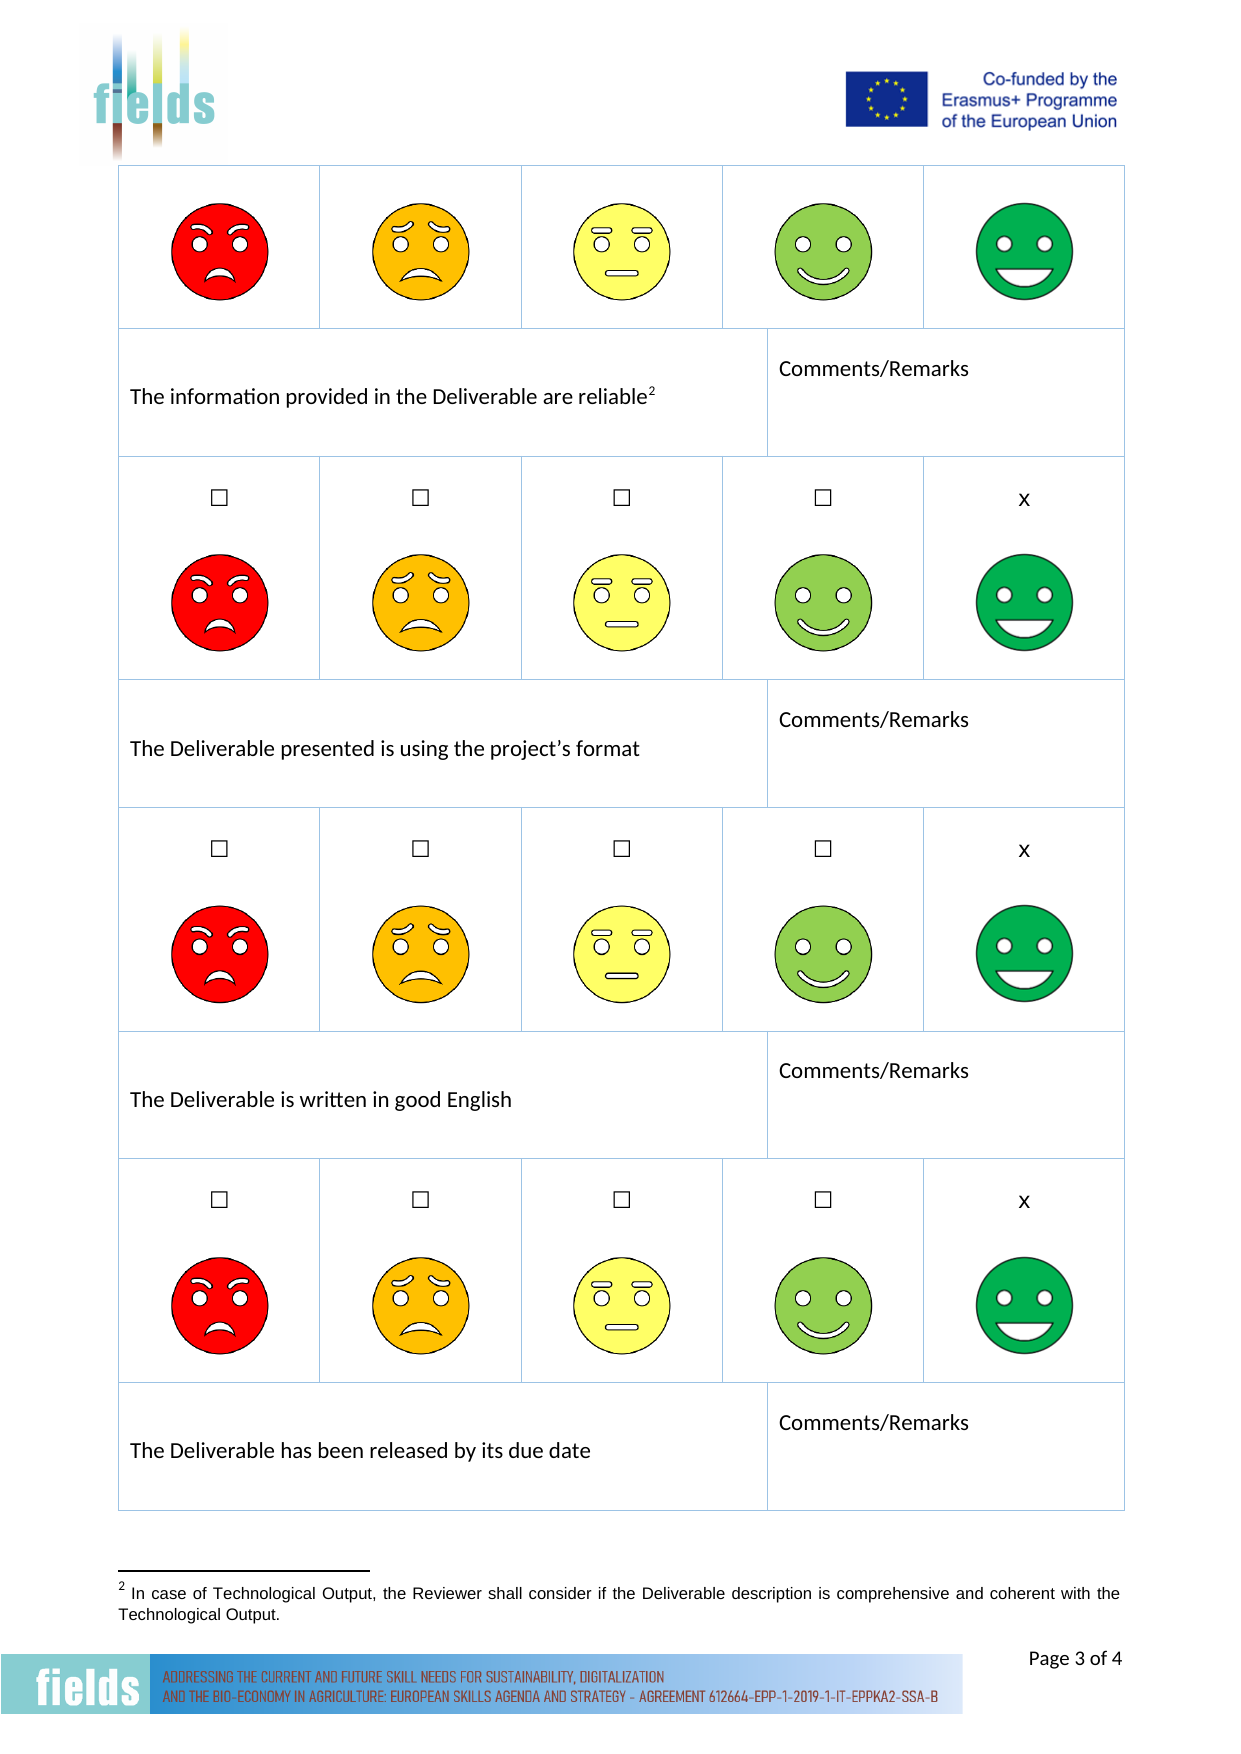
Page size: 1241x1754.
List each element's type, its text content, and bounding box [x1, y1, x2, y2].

picture [360, 191, 481, 312]
picture [762, 893, 884, 1015]
table_cell The information provided in the Deliverable are reliable [119, 329, 767, 456]
table_cell Comments/Remarks [768, 1383, 1124, 1509]
table_cell ☐ [723, 166, 923, 328]
table_cell ☐ [119, 457, 319, 679]
picture [964, 894, 1085, 1014]
picture [159, 1245, 280, 1366]
table_cell ☐ [723, 808, 923, 1031]
picture [561, 1245, 682, 1366]
table_cell ☐ [119, 1159, 319, 1382]
picture [762, 191, 884, 312]
table_cell x [924, 1159, 1124, 1382]
table_cell ☐ [119, 166, 319, 328]
picture [159, 542, 280, 663]
table_cell x [924, 166, 1124, 328]
table_cell Comments/Remarks [768, 680, 1124, 807]
table_cell The Deliverable has been released by its due date [119, 1383, 767, 1509]
picture [762, 542, 884, 663]
table_cell The Deliverable presented is using the project’s format [119, 680, 767, 807]
table_cell ☐ [119, 808, 319, 1031]
table_cell ☐ [723, 457, 923, 679]
picture [360, 893, 481, 1015]
table_cell ☐ [522, 808, 722, 1031]
table_cell ☐ [320, 457, 521, 679]
picture [829, 56, 1131, 143]
table_cell ☐ [522, 457, 722, 679]
table_cell The Deliverable is written in good English [119, 1032, 767, 1158]
picture [360, 542, 481, 663]
picture [964, 1245, 1085, 1366]
table_cell ☐ [320, 808, 521, 1031]
picture [360, 1245, 481, 1366]
picture [964, 191, 1085, 312]
picture [79, 23, 228, 166]
table_cell ☐ [522, 166, 722, 328]
table_cell Comments/Remarks [768, 329, 1124, 456]
table_cell ☐ [320, 1159, 521, 1382]
picture [561, 893, 682, 1015]
table_cell ☐ [522, 1159, 722, 1382]
picture [762, 1245, 884, 1366]
picture [561, 542, 682, 663]
table_cell ☐ [320, 166, 521, 328]
table_cell x [924, 808, 1124, 1031]
picture [561, 191, 682, 312]
picture [159, 893, 280, 1015]
picture [159, 191, 280, 312]
table_cell x [924, 457, 1124, 679]
picture [0, 1654, 962, 1714]
table_cell ☐ [723, 1159, 923, 1382]
table_cell Comments/Remarks [768, 1032, 1124, 1158]
picture [964, 542, 1085, 663]
